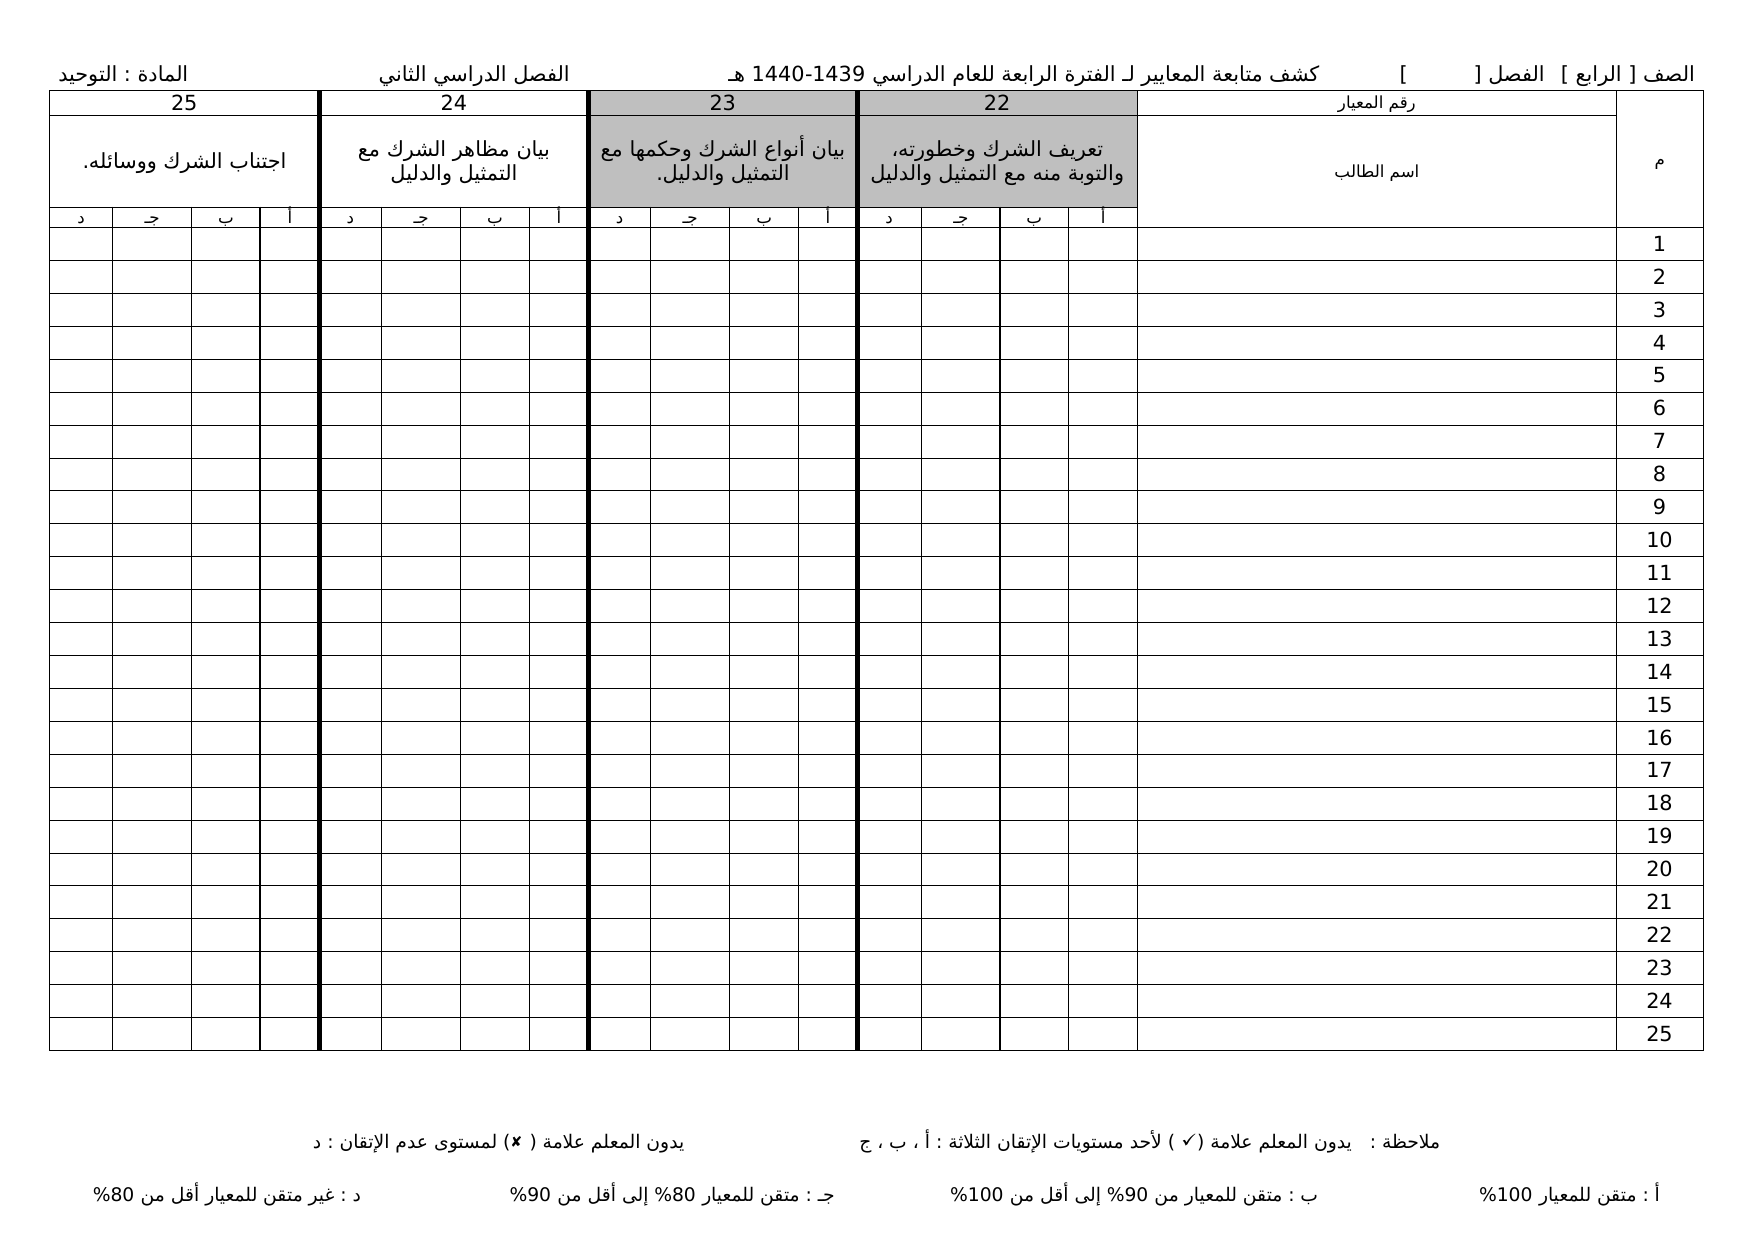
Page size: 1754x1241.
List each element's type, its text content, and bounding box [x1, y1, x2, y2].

table_cell [50, 755, 112, 787]
table_cell [591, 985, 650, 1017]
table_cell [113, 1018, 191, 1050]
table_cell [1001, 656, 1068, 688]
table_cell [530, 327, 586, 359]
table_cell [113, 919, 191, 951]
table_cell [261, 393, 317, 424]
table_cell [530, 360, 586, 392]
table_cell [192, 656, 259, 688]
table_cell [50, 327, 112, 359]
table_cell [461, 426, 529, 457]
table_cell [461, 1018, 529, 1050]
table_cell [322, 886, 381, 918]
table_cell [1069, 459, 1137, 490]
table_cell [192, 294, 259, 326]
table_cell [799, 524, 855, 556]
table_cell [1001, 228, 1068, 260]
table_cell [651, 919, 729, 951]
table_cell [322, 821, 381, 852]
table_cell [261, 722, 317, 754]
table_cell [922, 294, 999, 326]
table_cell [1069, 228, 1137, 260]
table_cell [50, 854, 112, 885]
table_cell [322, 854, 381, 885]
table_cell [192, 689, 259, 721]
table_cell 8 [1617, 459, 1703, 490]
table_cell [922, 459, 999, 490]
table_cell [382, 952, 460, 984]
table_cell [1138, 228, 1616, 260]
table_cell 2 [1617, 261, 1703, 293]
table_cell [261, 459, 317, 490]
table_cell جـ [113, 208, 191, 227]
table_cell [1069, 294, 1137, 326]
table_cell [799, 689, 855, 721]
table_cell [530, 294, 586, 326]
table_cell [50, 294, 112, 326]
table_cell [651, 985, 729, 1017]
table_cell [192, 491, 259, 523]
table_cell [651, 788, 729, 819]
table_cell [799, 854, 855, 885]
table_cell [192, 327, 259, 359]
table_cell [1001, 261, 1068, 293]
table_cell [651, 393, 729, 424]
table_cell [530, 623, 586, 655]
table_cell [50, 821, 112, 852]
table_cell [1001, 689, 1068, 721]
table_cell [1001, 426, 1068, 457]
table_cell [382, 524, 460, 556]
table_cell [651, 360, 729, 392]
table_cell [113, 821, 191, 852]
table_cell [1069, 689, 1137, 721]
table_cell [261, 755, 317, 787]
table_cell [730, 985, 798, 1017]
table_cell جـ [651, 208, 729, 227]
table_cell [382, 426, 460, 457]
table_cell [591, 557, 650, 589]
table_cell 16 [1617, 722, 1703, 754]
table_cell [382, 294, 460, 326]
table_cell [192, 722, 259, 754]
table_cell [591, 886, 650, 918]
table_cell [530, 459, 586, 490]
table_cell [322, 623, 381, 655]
table_cell [1069, 524, 1137, 556]
table_cell [799, 491, 855, 523]
table_cell [322, 952, 381, 984]
table_cell [799, 788, 855, 819]
table_cell [113, 360, 191, 392]
table_cell [1069, 557, 1137, 589]
table_cell [860, 689, 921, 721]
table_cell [382, 656, 460, 688]
table_cell [261, 228, 317, 260]
table_cell [1001, 393, 1068, 424]
table_cell [113, 261, 191, 293]
table_cell [1069, 722, 1137, 754]
table_cell [799, 821, 855, 852]
table_cell [730, 393, 798, 424]
table_cell [530, 656, 586, 688]
table_cell [113, 788, 191, 819]
table_cell [1138, 722, 1616, 754]
table_cell [860, 952, 921, 984]
table_cell [322, 327, 381, 359]
table_cell 3 [1617, 294, 1703, 326]
table_cell [1001, 327, 1068, 359]
table_cell [113, 228, 191, 260]
table_cell [192, 886, 259, 918]
table_cell ب [461, 208, 529, 227]
table_cell [1001, 623, 1068, 655]
table_cell [113, 854, 191, 885]
table_cell [730, 755, 798, 787]
table_cell [1138, 294, 1616, 326]
table_cell [860, 590, 921, 622]
table_cell [860, 886, 921, 918]
table_cell [651, 886, 729, 918]
table_cell [461, 557, 529, 589]
table_cell [192, 459, 259, 490]
table_cell [1001, 491, 1068, 523]
table_cell جـ [382, 208, 460, 227]
table_cell [1001, 985, 1068, 1017]
table_cell [461, 327, 529, 359]
table_cell [192, 360, 259, 392]
table_cell [591, 524, 650, 556]
table_cell [261, 919, 317, 951]
table_cell [382, 755, 460, 787]
table_cell تعريف الشرك وخطورته، والتوبة منه مع التمثيل والدليل [860, 116, 1137, 207]
table_cell 17 [1617, 755, 1703, 787]
table_cell [1069, 952, 1137, 984]
table_cell [461, 590, 529, 622]
table_cell [113, 689, 191, 721]
table_cell [192, 1018, 259, 1050]
table_cell [382, 1018, 460, 1050]
table_cell [382, 919, 460, 951]
table_cell د [860, 208, 921, 227]
table_cell [461, 360, 529, 392]
table_cell أ [1069, 208, 1137, 227]
table_cell [730, 557, 798, 589]
table_cell ب [1001, 208, 1068, 227]
table_cell [322, 689, 381, 721]
table_cell [1138, 755, 1616, 787]
table_cell [860, 459, 921, 490]
table_cell [860, 294, 921, 326]
table_cell [113, 656, 191, 688]
table_cell [530, 821, 586, 852]
table_cell [113, 393, 191, 424]
table_cell [1001, 590, 1068, 622]
table_cell ب [730, 208, 798, 227]
table_cell [113, 952, 191, 984]
table_cell [860, 228, 921, 260]
table_cell [860, 722, 921, 754]
table_cell [382, 360, 460, 392]
table_cell [651, 524, 729, 556]
table_cell 21 [1617, 886, 1703, 918]
table_cell [1138, 821, 1616, 852]
table_cell [322, 985, 381, 1017]
table_cell بيان مظاهر الشرك مع التمثيل والدليل [322, 116, 586, 207]
table_cell 1 [1617, 228, 1703, 260]
table_cell [799, 623, 855, 655]
table_cell [922, 590, 999, 622]
table_cell بيان أنواع الشرك وحكمها مع التمثيل والدليل. [591, 116, 855, 207]
table_cell [860, 393, 921, 424]
table_cell [730, 459, 798, 490]
table_cell [261, 985, 317, 1017]
table_cell [113, 459, 191, 490]
table_cell [382, 491, 460, 523]
table_cell [651, 228, 729, 260]
table_cell [860, 755, 921, 787]
table_cell [461, 623, 529, 655]
table_cell اجتناب الشرك ووسائله. [50, 116, 317, 207]
table_cell [322, 788, 381, 819]
table_cell [461, 854, 529, 885]
table_cell [1001, 557, 1068, 589]
table_cell [113, 590, 191, 622]
table_cell [530, 491, 586, 523]
table_cell [651, 557, 729, 589]
table_cell [530, 755, 586, 787]
table_cell [322, 590, 381, 622]
table_cell [261, 788, 317, 819]
table_cell [1069, 261, 1137, 293]
table_cell [192, 426, 259, 457]
table_cell [591, 294, 650, 326]
table_cell [591, 228, 650, 260]
table_cell [591, 788, 650, 819]
table_cell [461, 952, 529, 984]
table_cell [50, 722, 112, 754]
table_cell [799, 985, 855, 1017]
table_cell [730, 854, 798, 885]
table_cell [113, 557, 191, 589]
table_cell [651, 623, 729, 655]
table_cell [1138, 919, 1616, 951]
table_cell [1001, 294, 1068, 326]
table_cell 25 [1617, 1018, 1703, 1050]
table_cell [322, 426, 381, 457]
table_cell [922, 1018, 999, 1050]
table_cell [1001, 886, 1068, 918]
table_cell [461, 985, 529, 1017]
table_cell [530, 261, 586, 293]
table_cell [1138, 985, 1616, 1017]
table_cell [113, 426, 191, 457]
table_cell [1001, 755, 1068, 787]
table_cell [1138, 491, 1616, 523]
table_cell [50, 656, 112, 688]
table_cell 7 [1617, 426, 1703, 457]
table_cell [860, 919, 921, 951]
table_cell [322, 360, 381, 392]
table_cell [382, 327, 460, 359]
table_cell [730, 722, 798, 754]
table_cell [922, 656, 999, 688]
table_cell [799, 656, 855, 688]
table_cell [730, 623, 798, 655]
table_cell [730, 821, 798, 852]
table_cell [461, 886, 529, 918]
table_cell [651, 590, 729, 622]
table_header 25 [50, 91, 317, 115]
table_cell 23 [1617, 952, 1703, 984]
table_cell [1001, 952, 1068, 984]
table_cell [799, 261, 855, 293]
table_cell [461, 656, 529, 688]
table_cell [1069, 393, 1137, 424]
table_cell 15 [1617, 689, 1703, 721]
table_cell [1138, 426, 1616, 457]
table_cell [50, 228, 112, 260]
table_cell [50, 557, 112, 589]
table_cell [261, 491, 317, 523]
table_cell [530, 854, 586, 885]
table_cell [730, 491, 798, 523]
table_cell [113, 623, 191, 655]
table_cell [591, 755, 650, 787]
table_cell [922, 327, 999, 359]
table_cell [1138, 590, 1616, 622]
table_cell [50, 919, 112, 951]
table_cell [922, 426, 999, 457]
table_cell [192, 919, 259, 951]
table_cell [1069, 1018, 1137, 1050]
table_cell [192, 590, 259, 622]
table_cell [530, 886, 586, 918]
table_cell [860, 1018, 921, 1050]
text الصف [ الرابع ] الفصل [ ] كشف متابعة المعايير لـ الفترة الرابعة للعام الدراسي 1439-1440 هـ الفصل الدراسي الثاني المادة : التوحيد [25, 62, 1728, 86]
table_cell [50, 952, 112, 984]
table_cell [1069, 755, 1137, 787]
table_cell [322, 755, 381, 787]
table_cell 4 [1617, 327, 1703, 359]
table_cell [382, 590, 460, 622]
table_cell [1138, 689, 1616, 721]
table_cell [922, 393, 999, 424]
table_cell [50, 393, 112, 424]
table_cell [799, 755, 855, 787]
table_cell [192, 788, 259, 819]
table_header م [1617, 91, 1703, 227]
table_cell [530, 393, 586, 424]
table_cell [799, 327, 855, 359]
table_cell [1001, 524, 1068, 556]
table_cell [261, 261, 317, 293]
table_cell [461, 919, 529, 951]
table_cell [1138, 656, 1616, 688]
table_cell [799, 886, 855, 918]
table_cell [1001, 821, 1068, 852]
table_cell [651, 327, 729, 359]
table_cell [1138, 524, 1616, 556]
table_cell [1138, 952, 1616, 984]
table_cell [922, 952, 999, 984]
table_cell أ [799, 208, 855, 227]
table_cell [591, 261, 650, 293]
table_cell [591, 360, 650, 392]
table_cell [382, 393, 460, 424]
table_cell [1138, 886, 1616, 918]
table_cell [922, 360, 999, 392]
table_cell [50, 590, 112, 622]
table_cell [860, 524, 921, 556]
table_cell [651, 689, 729, 721]
table_cell [192, 952, 259, 984]
table_cell [50, 524, 112, 556]
table_cell [261, 294, 317, 326]
table_cell [1069, 854, 1137, 885]
table_cell [591, 952, 650, 984]
table_cell [192, 985, 259, 1017]
table_cell [113, 755, 191, 787]
table_cell [192, 524, 259, 556]
table_cell [591, 722, 650, 754]
table_cell [651, 491, 729, 523]
table_cell [922, 788, 999, 819]
table_cell [1138, 623, 1616, 655]
table_cell [461, 821, 529, 852]
table_cell د [50, 208, 112, 227]
table_cell [591, 689, 650, 721]
table_cell [261, 886, 317, 918]
table_cell [461, 459, 529, 490]
table_cell [382, 557, 460, 589]
table_cell [860, 261, 921, 293]
table_cell [261, 524, 317, 556]
table_cell [530, 985, 586, 1017]
table_cell [730, 689, 798, 721]
table_cell [530, 1018, 586, 1050]
table_cell جـ [922, 208, 999, 227]
table_cell [730, 360, 798, 392]
table_cell [591, 327, 650, 359]
table_cell [1001, 1018, 1068, 1050]
table_cell [461, 524, 529, 556]
table_cell [530, 524, 586, 556]
table_cell [1069, 788, 1137, 819]
table_cell د [591, 208, 650, 227]
table_cell [192, 228, 259, 260]
table_cell [591, 1018, 650, 1050]
table_cell [530, 689, 586, 721]
table_cell [261, 821, 317, 852]
table_cell [860, 491, 921, 523]
table_cell [1138, 557, 1616, 589]
table_cell [261, 327, 317, 359]
table_cell [382, 788, 460, 819]
table_cell [1069, 491, 1137, 523]
table_cell [799, 426, 855, 457]
table_cell [730, 228, 798, 260]
table_cell [799, 393, 855, 424]
table_cell [530, 722, 586, 754]
table_cell [730, 952, 798, 984]
table_cell 9 [1617, 491, 1703, 523]
table_cell 14 [1617, 656, 1703, 688]
table_cell [530, 919, 586, 951]
table_cell اسم الطالب [1138, 116, 1616, 227]
table_cell [799, 952, 855, 984]
table_cell [730, 886, 798, 918]
table_cell [591, 656, 650, 688]
table_cell 6 [1617, 393, 1703, 424]
table_cell [799, 557, 855, 589]
table_cell [860, 360, 921, 392]
table_cell [1069, 821, 1137, 852]
table_cell [322, 1018, 381, 1050]
table_cell [922, 985, 999, 1017]
table_cell [113, 524, 191, 556]
table_cell [192, 557, 259, 589]
table_cell [261, 952, 317, 984]
table_cell 10 [1617, 524, 1703, 556]
table_cell 13 [1617, 623, 1703, 655]
table_cell [461, 722, 529, 754]
table_cell [1138, 393, 1616, 424]
table_cell [530, 952, 586, 984]
table_cell [382, 722, 460, 754]
table_cell [860, 821, 921, 852]
table_cell [322, 722, 381, 754]
table_cell [1069, 590, 1137, 622]
table_cell [1138, 854, 1616, 885]
table_cell [860, 788, 921, 819]
table_cell [382, 985, 460, 1017]
table_cell [261, 1018, 317, 1050]
table_cell [922, 722, 999, 754]
table_cell [860, 854, 921, 885]
table_cell [50, 788, 112, 819]
table_cell [50, 261, 112, 293]
table_cell [192, 623, 259, 655]
table_cell [730, 261, 798, 293]
table_cell [261, 623, 317, 655]
table_cell [730, 1018, 798, 1050]
table_cell [382, 821, 460, 852]
table_cell [799, 459, 855, 490]
table_cell [322, 459, 381, 490]
table_cell [461, 755, 529, 787]
table_cell [1069, 656, 1137, 688]
table_cell [730, 919, 798, 951]
table_cell 18 [1617, 788, 1703, 819]
table_cell [261, 590, 317, 622]
table_cell [591, 821, 650, 852]
table_cell [860, 985, 921, 1017]
table_cell [730, 656, 798, 688]
table_cell [1001, 459, 1068, 490]
table_cell [382, 261, 460, 293]
table_cell [651, 722, 729, 754]
table_cell [799, 360, 855, 392]
table_cell [461, 228, 529, 260]
table_cell [922, 755, 999, 787]
table_cell أ [261, 208, 317, 227]
table_cell [922, 491, 999, 523]
table_cell [860, 656, 921, 688]
table_cell [50, 426, 112, 457]
table_cell [1069, 919, 1137, 951]
table_cell [799, 590, 855, 622]
table_cell [651, 459, 729, 490]
table_cell [461, 689, 529, 721]
table_cell [651, 821, 729, 852]
table_cell 24 [1617, 985, 1703, 1017]
table_cell [261, 854, 317, 885]
table_cell [261, 426, 317, 457]
table_cell [113, 491, 191, 523]
table_cell [922, 689, 999, 721]
table_cell [113, 327, 191, 359]
table_cell [922, 886, 999, 918]
table_cell 22 [1617, 919, 1703, 951]
table_cell [591, 623, 650, 655]
table_cell [591, 491, 650, 523]
table_cell [322, 393, 381, 424]
table_cell [591, 459, 650, 490]
table_cell [50, 886, 112, 918]
table_cell [591, 393, 650, 424]
table_cell [461, 294, 529, 326]
table_cell [50, 1018, 112, 1050]
table_cell أ [530, 208, 586, 227]
table_cell [50, 985, 112, 1017]
table_cell [322, 228, 381, 260]
table_cell د [322, 208, 381, 227]
table_cell [192, 854, 259, 885]
table_cell [1069, 623, 1137, 655]
table_cell [1138, 261, 1616, 293]
table_cell 19 [1617, 821, 1703, 852]
table_cell [922, 557, 999, 589]
table_cell [1138, 788, 1616, 819]
table_cell [261, 656, 317, 688]
table_cell [651, 755, 729, 787]
table_cell [382, 854, 460, 885]
table_cell [730, 590, 798, 622]
table_cell [322, 261, 381, 293]
table_cell [799, 294, 855, 326]
table_cell [1069, 360, 1137, 392]
table_header 24 [322, 91, 586, 115]
table_cell [530, 228, 586, 260]
table_cell [730, 327, 798, 359]
table_cell [382, 623, 460, 655]
table_header 23 [591, 91, 855, 115]
table_cell [113, 294, 191, 326]
table_cell [1001, 854, 1068, 885]
table_cell [730, 524, 798, 556]
table_cell [860, 426, 921, 457]
table_cell [1069, 985, 1137, 1017]
table_cell [922, 228, 999, 260]
table_cell [530, 788, 586, 819]
table_cell [382, 228, 460, 260]
table_cell [730, 294, 798, 326]
table_cell 20 [1617, 854, 1703, 885]
table_cell [1069, 426, 1137, 457]
table_cell [261, 557, 317, 589]
table_cell [1001, 722, 1068, 754]
table_cell [651, 854, 729, 885]
table_cell [1001, 360, 1068, 392]
table_cell [922, 854, 999, 885]
table_cell [50, 360, 112, 392]
table_cell [922, 623, 999, 655]
table_cell [192, 755, 259, 787]
table_cell [113, 985, 191, 1017]
table_cell [530, 557, 586, 589]
table_cell [461, 491, 529, 523]
table_header 22 [860, 91, 1137, 115]
table_cell [530, 426, 586, 457]
table_cell [651, 952, 729, 984]
table_cell [1138, 360, 1616, 392]
table_cell [322, 294, 381, 326]
table_cell [461, 393, 529, 424]
table_cell [192, 393, 259, 424]
table_cell [651, 656, 729, 688]
table_cell [1069, 886, 1137, 918]
table_cell [113, 886, 191, 918]
table_cell [461, 788, 529, 819]
table_cell [50, 491, 112, 523]
table_cell [1138, 459, 1616, 490]
table_cell ب [192, 208, 259, 227]
table_cell [192, 821, 259, 852]
table_cell [591, 426, 650, 457]
table_cell [651, 426, 729, 457]
table_cell 11 [1617, 557, 1703, 589]
table_cell 12 [1617, 590, 1703, 622]
table_cell [922, 524, 999, 556]
table_cell [730, 788, 798, 819]
table_cell 5 [1617, 360, 1703, 392]
table_cell [1001, 919, 1068, 951]
table_cell [382, 459, 460, 490]
table_cell [382, 689, 460, 721]
table_cell [1001, 788, 1068, 819]
table_cell [799, 919, 855, 951]
table_cell [591, 854, 650, 885]
table_cell [651, 261, 729, 293]
table_cell [922, 821, 999, 852]
table_cell [1138, 327, 1616, 359]
table_cell [50, 459, 112, 490]
table_cell [382, 886, 460, 918]
table_cell [922, 919, 999, 951]
table_cell [651, 294, 729, 326]
table_cell [591, 919, 650, 951]
table_cell [322, 919, 381, 951]
table_cell [860, 327, 921, 359]
table_cell [50, 689, 112, 721]
table_cell [860, 557, 921, 589]
table_cell [1138, 1018, 1616, 1050]
table_cell [591, 590, 650, 622]
table_cell [730, 426, 798, 457]
table_cell [651, 1018, 729, 1050]
table_header رقم المعيار [1138, 91, 1616, 115]
table_cell [461, 261, 529, 293]
table_cell [261, 360, 317, 392]
table_cell [860, 623, 921, 655]
table_cell [922, 261, 999, 293]
table_cell [322, 557, 381, 589]
table_cell [192, 261, 259, 293]
table_cell [50, 623, 112, 655]
table_cell [799, 1018, 855, 1050]
table_cell [799, 722, 855, 754]
table_cell [799, 228, 855, 260]
table_cell [322, 656, 381, 688]
table_cell [322, 491, 381, 523]
table_cell [113, 722, 191, 754]
table_cell [261, 689, 317, 721]
table_cell [1069, 327, 1137, 359]
table_cell [322, 524, 381, 556]
table_cell [530, 590, 586, 622]
